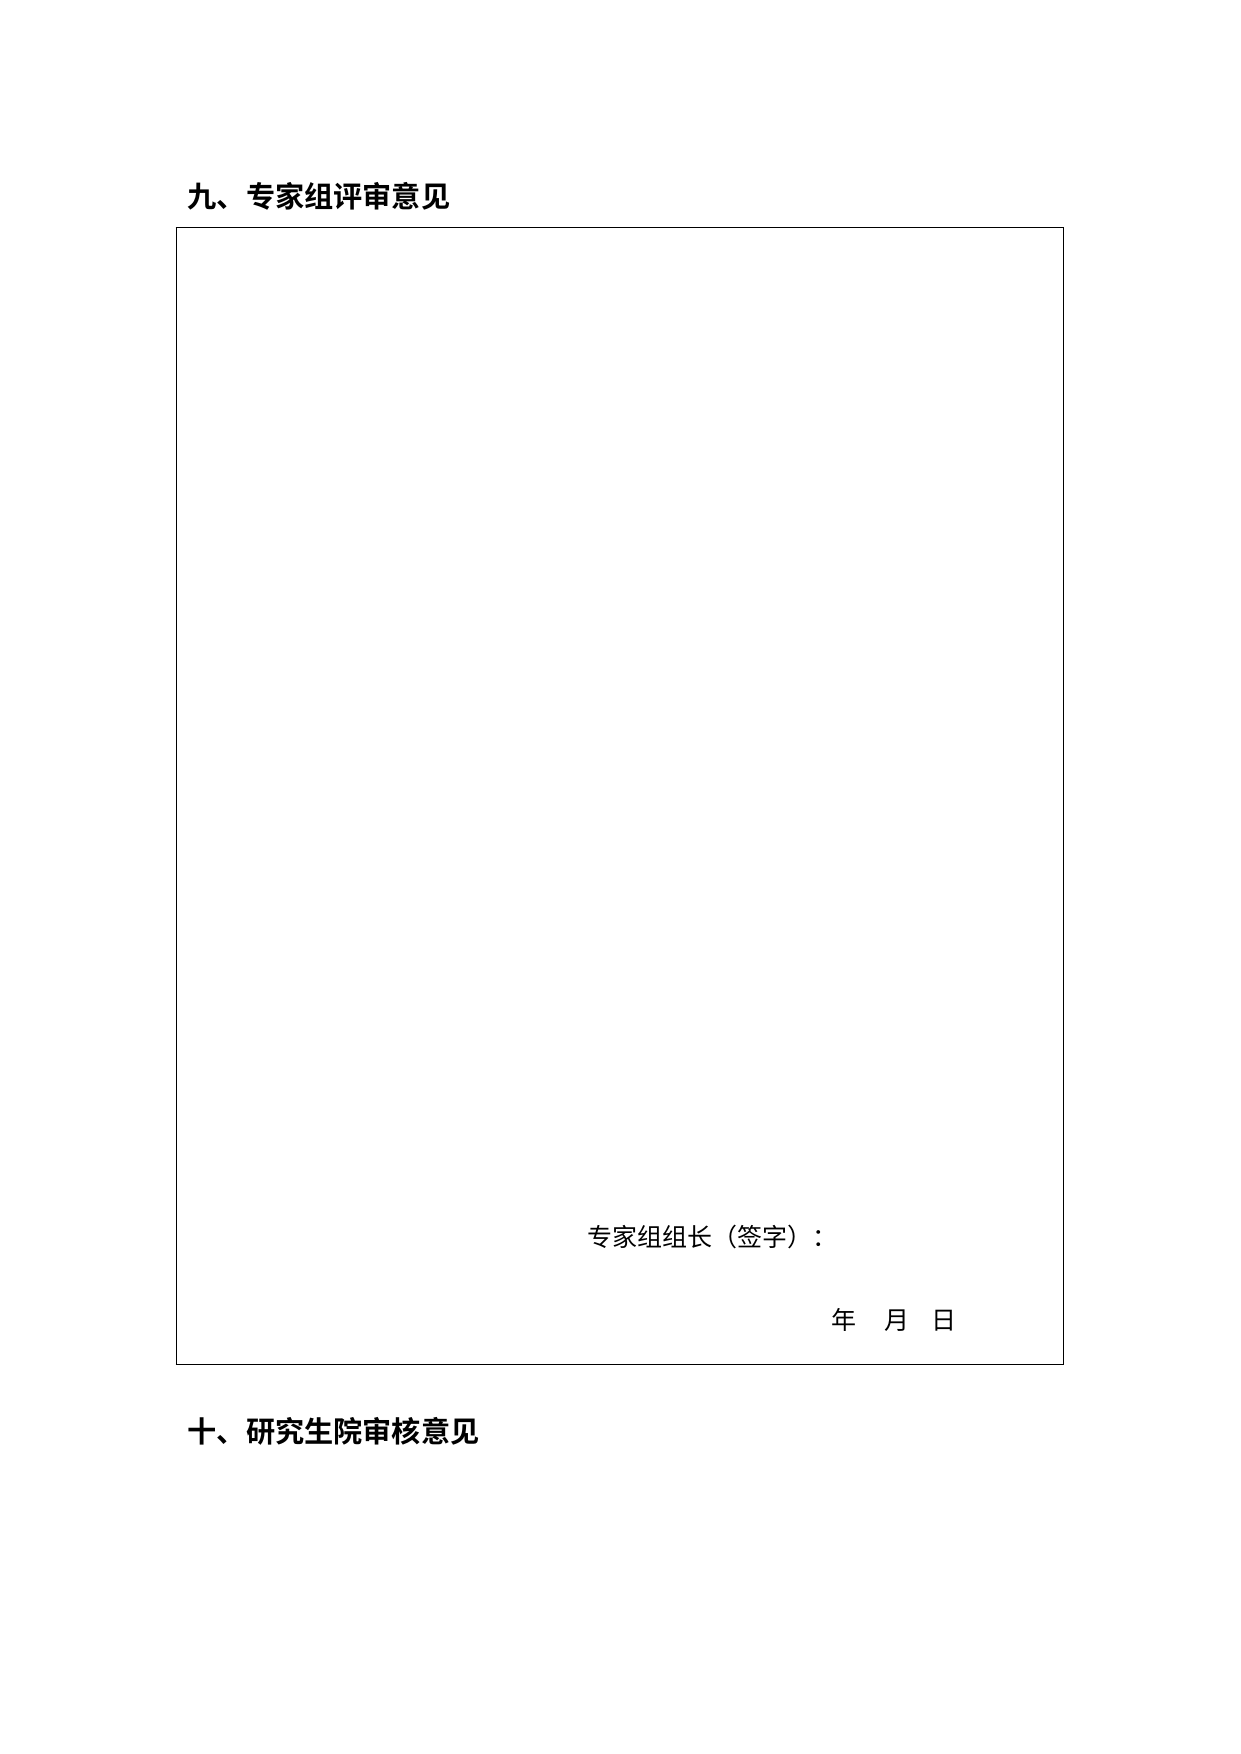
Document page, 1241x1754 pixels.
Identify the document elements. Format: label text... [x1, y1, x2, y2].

table_header 专家组组长（签字）： 年 月 日 [177, 228, 1063, 1364]
text 十、研究生院审核意见 [187, 1397, 1053, 1462]
text 九、专家组评审意见 [187, 162, 1053, 227]
